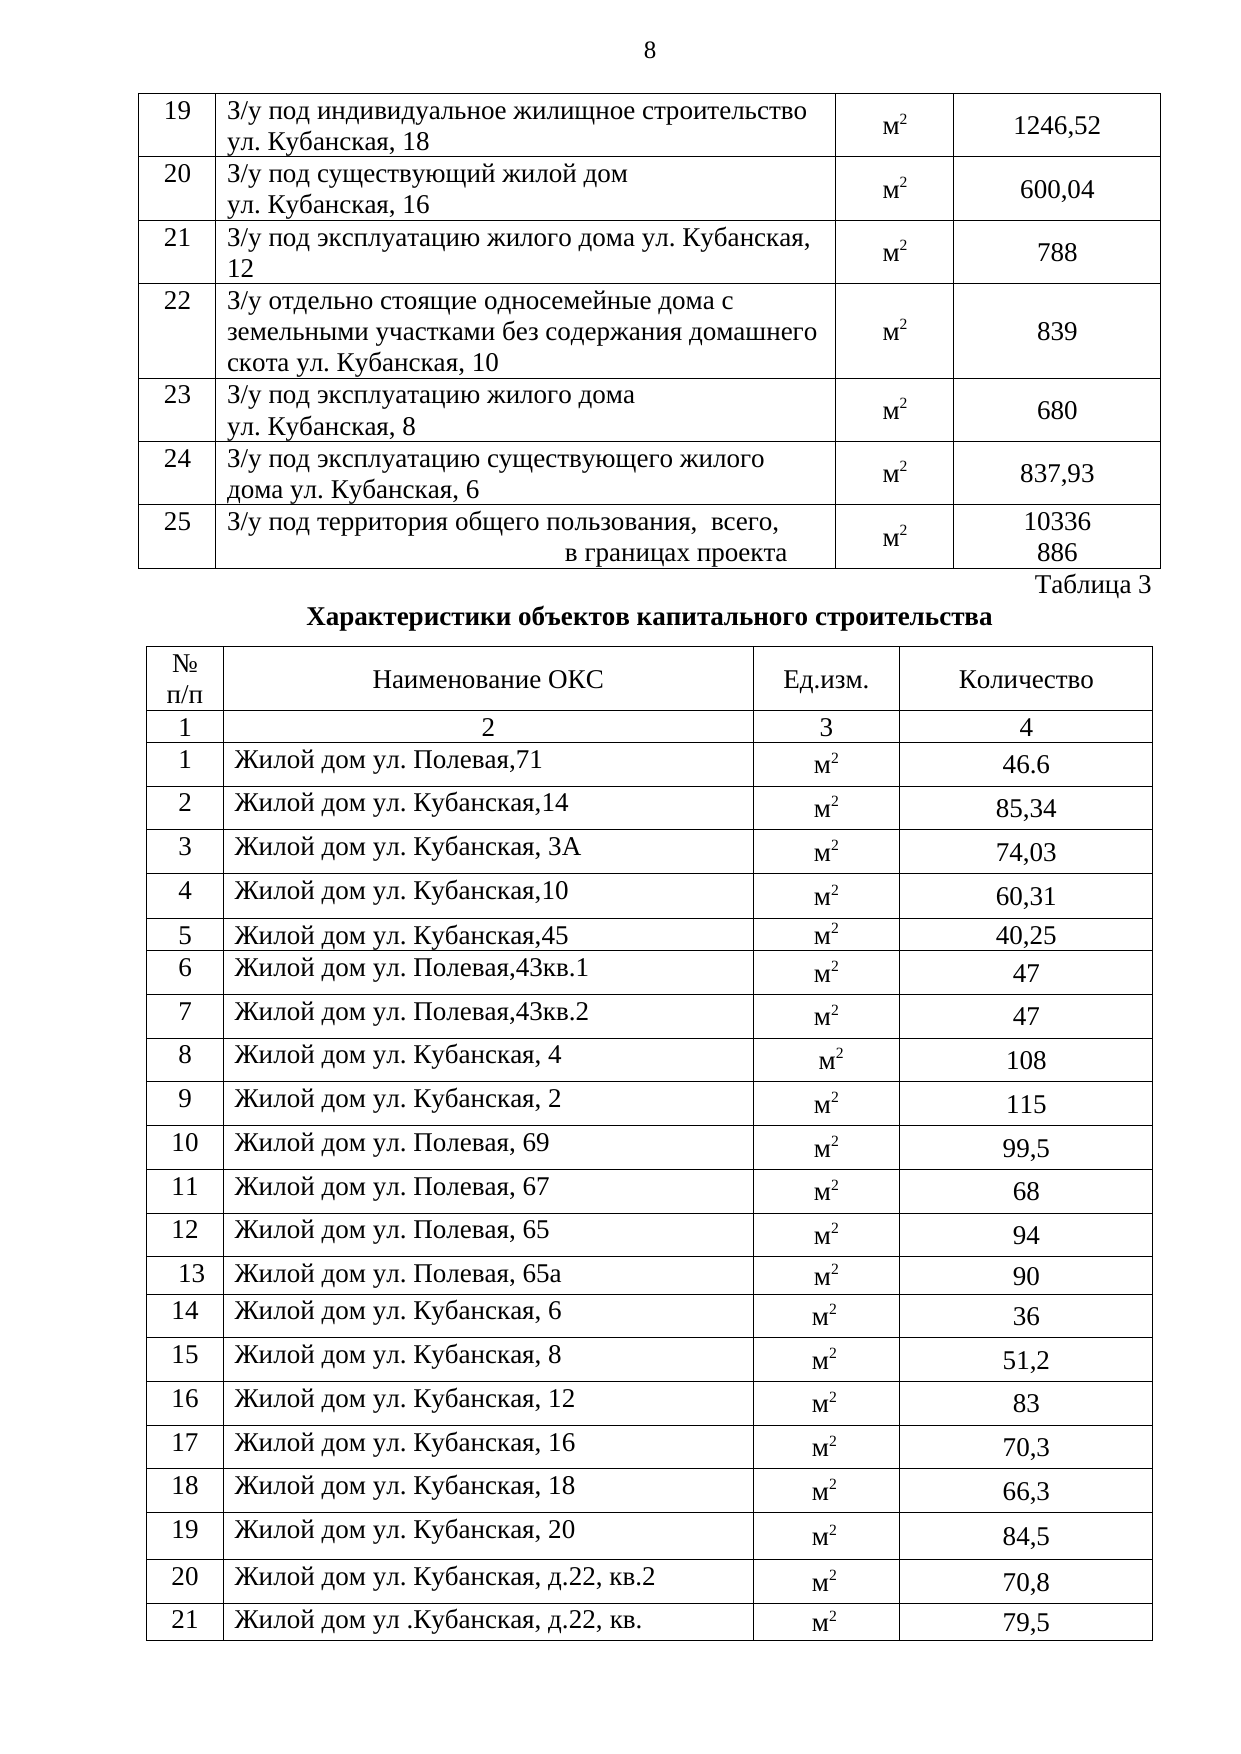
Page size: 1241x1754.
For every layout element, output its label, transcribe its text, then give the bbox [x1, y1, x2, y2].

table_cell м2 [754, 1170, 899, 1212]
table_cell м2 [836, 505, 953, 567]
table_cell м2 [754, 919, 899, 950]
table_cell 680 [954, 379, 1160, 441]
table_cell 36 [900, 1295, 1152, 1337]
table_cell 5 [147, 919, 223, 950]
table_cell 9 [147, 1082, 223, 1125]
table_cell 10336 886 [954, 505, 1160, 567]
table_cell 51,2 [900, 1338, 1152, 1381]
table_cell 74,03 [900, 830, 1152, 873]
table_cell м2 [754, 1082, 899, 1125]
table_cell 47 [900, 995, 1152, 1037]
table_cell З/у под индивидуальное жилищное строительство ул. Кубанская, 18 [216, 94, 835, 156]
table_cell 1 [147, 743, 223, 786]
table_cell 11 [147, 1170, 223, 1212]
table_cell 17 [147, 1426, 223, 1468]
table_cell 60,31 [900, 874, 1152, 918]
table_cell Жилой дом ул. Кубанская, 4 [224, 1039, 753, 1081]
table_cell 46.6 [900, 743, 1152, 786]
table_cell 47 [900, 951, 1152, 994]
table_cell З/у под эксплуатацию жилого дома ул. Кубанская, 12 [216, 221, 835, 283]
table_cell 7 [147, 995, 223, 1037]
table_cell Жилой дом ул. Кубанская,14 [224, 787, 753, 829]
table_cell 68 [900, 1170, 1152, 1212]
table_cell Жилой дом ул. Кубанская, д.22, кв.2 [224, 1560, 753, 1603]
table_cell м2 [754, 1295, 899, 1337]
table_cell 2 [224, 711, 753, 742]
table_cell м2 [754, 787, 899, 829]
table_cell м2 [754, 743, 899, 786]
table_cell 19 [147, 1513, 223, 1559]
table_cell 8 [147, 1039, 223, 1081]
table_cell 12 [147, 1214, 223, 1256]
table_cell 90 [900, 1257, 1152, 1293]
table_cell 25 [139, 505, 215, 567]
table_cell 79,5 [900, 1604, 1152, 1640]
table_cell 21 [147, 1604, 223, 1640]
table_cell 1246,52 [954, 94, 1160, 156]
table_cell 4 [900, 711, 1152, 742]
table_cell 788 [954, 221, 1160, 283]
table_cell 23 [139, 379, 215, 441]
table_cell 19 [139, 94, 215, 156]
table_cell м2 [754, 1338, 899, 1381]
table_cell 22 [139, 284, 215, 377]
table_cell м2 [836, 221, 953, 283]
table_cell м2 [836, 94, 953, 156]
table_cell 3 [147, 830, 223, 873]
table_cell м2 [754, 1426, 899, 1468]
table_header Количество [900, 647, 1152, 709]
table_cell м2 [754, 1604, 899, 1640]
table_cell 4 [147, 874, 223, 918]
table_cell м2 [754, 1039, 899, 1081]
table_cell 837,93 [954, 442, 1160, 504]
table_header № п/п [147, 647, 223, 709]
table_cell 108 [900, 1039, 1152, 1081]
table_cell 14 [147, 1295, 223, 1337]
table_header Наименование ОКС [224, 647, 753, 709]
table_cell 20 [147, 1560, 223, 1603]
table_cell Жилой дом ул. Кубанская, 16 [224, 1426, 753, 1468]
table_cell 84,5 [900, 1513, 1152, 1559]
table_cell Жилой дом ул. Кубанская, 12 [224, 1382, 753, 1424]
table_cell З/у под существующий жилой дом ул. Кубанская, 16 [216, 157, 835, 219]
table_cell З/у под территория общего пользования, всего, в границах проекта [216, 505, 835, 567]
table_cell Жилой дом ул. Кубанская, 3А [224, 830, 753, 873]
table_cell м2 [836, 379, 953, 441]
table_cell Жилой дом ул. Кубанская, 8 [224, 1338, 753, 1381]
table_cell м2 [836, 157, 953, 219]
table_cell 40,25 [900, 919, 1152, 950]
table_cell 3 [754, 711, 899, 742]
table_cell 16 [147, 1382, 223, 1424]
table_header Ед.изм. [754, 647, 899, 709]
table_cell 18 [147, 1469, 223, 1512]
table_cell 2 [147, 787, 223, 829]
table_cell Жилой дом ул. Кубанская,10 [224, 874, 753, 918]
table_cell 21 [139, 221, 215, 283]
table_cell 1 [147, 711, 223, 742]
table_cell Жилой дом ул. Кубанская,45 [224, 919, 753, 950]
table_cell 10 [147, 1126, 223, 1169]
table_cell 83 [900, 1382, 1152, 1424]
table_cell м2 [754, 830, 899, 873]
table_cell 6 [147, 951, 223, 994]
table_cell 85,34 [900, 787, 1152, 829]
table_cell Жилой дом ул. Полевая, 67 [224, 1170, 753, 1212]
table_cell З/у под эксплуатацию существующего жилого дома ул. Кубанская, 6 [216, 442, 835, 504]
table_cell м2 [754, 874, 899, 918]
table_cell 70,8 [900, 1560, 1152, 1603]
table_cell Жилой дом ул. Полевая,71 [224, 743, 753, 786]
table_cell Жилой дом ул. Полевая, 65 [224, 1214, 753, 1256]
table_cell 20 [139, 157, 215, 219]
table_cell 600,04 [954, 157, 1160, 219]
table_cell м2 [754, 995, 899, 1037]
table_cell Жилой дом ул. Кубанская, 6 [224, 1295, 753, 1337]
table_cell Жилой дом ул. Полевая,43кв.1 [224, 951, 753, 994]
table_cell 24 [139, 442, 215, 504]
table_cell м2 [754, 951, 899, 994]
table_cell Жилой дом ул. Кубанская, 18 [224, 1469, 753, 1512]
table_cell 13 [147, 1257, 223, 1293]
table_cell Жилой дом ул .Кубанская, д.22, кв. [224, 1604, 753, 1640]
table_cell З/у отдельно стоящие односемейные дома с земельными участками без содержания домашнего скота ул. Кубанская, 10 [216, 284, 835, 377]
table_cell Жилой дом ул. Полевая,43кв.2 [224, 995, 753, 1037]
table_cell 99,5 [900, 1126, 1152, 1169]
table_cell м2 [754, 1214, 899, 1256]
text Характеристики объектов капитального строительства [148, 599, 1152, 631]
table_cell З/у под эксплуатацию жилого дома ул. Кубанская, 8 [216, 379, 835, 441]
table_cell Жилой дом ул. Полевая, 69 [224, 1126, 753, 1169]
table_cell 66,3 [900, 1469, 1152, 1512]
table_cell м2 [754, 1126, 899, 1169]
table_cell 839 [954, 284, 1160, 377]
table_cell м2 [754, 1257, 899, 1293]
table_cell 15 [147, 1338, 223, 1381]
table_cell Жилой дом ул. Кубанская, 20 [224, 1513, 753, 1559]
table_cell Жилой дом ул. Кубанская, 2 [224, 1082, 753, 1125]
table_cell 115 [900, 1082, 1152, 1125]
table_cell м2 [754, 1469, 899, 1512]
table_cell 70,3 [900, 1426, 1152, 1468]
table_cell м2 [836, 284, 953, 377]
table_cell м2 [754, 1513, 899, 1559]
table_cell Жилой дом ул. Полевая, 65а [224, 1257, 753, 1293]
table_cell м2 [754, 1382, 899, 1424]
text Таблица 3 [148, 569, 1152, 599]
table_cell м2 [836, 442, 953, 504]
table_cell 94 [900, 1214, 1152, 1256]
table_cell м2 [754, 1560, 899, 1603]
